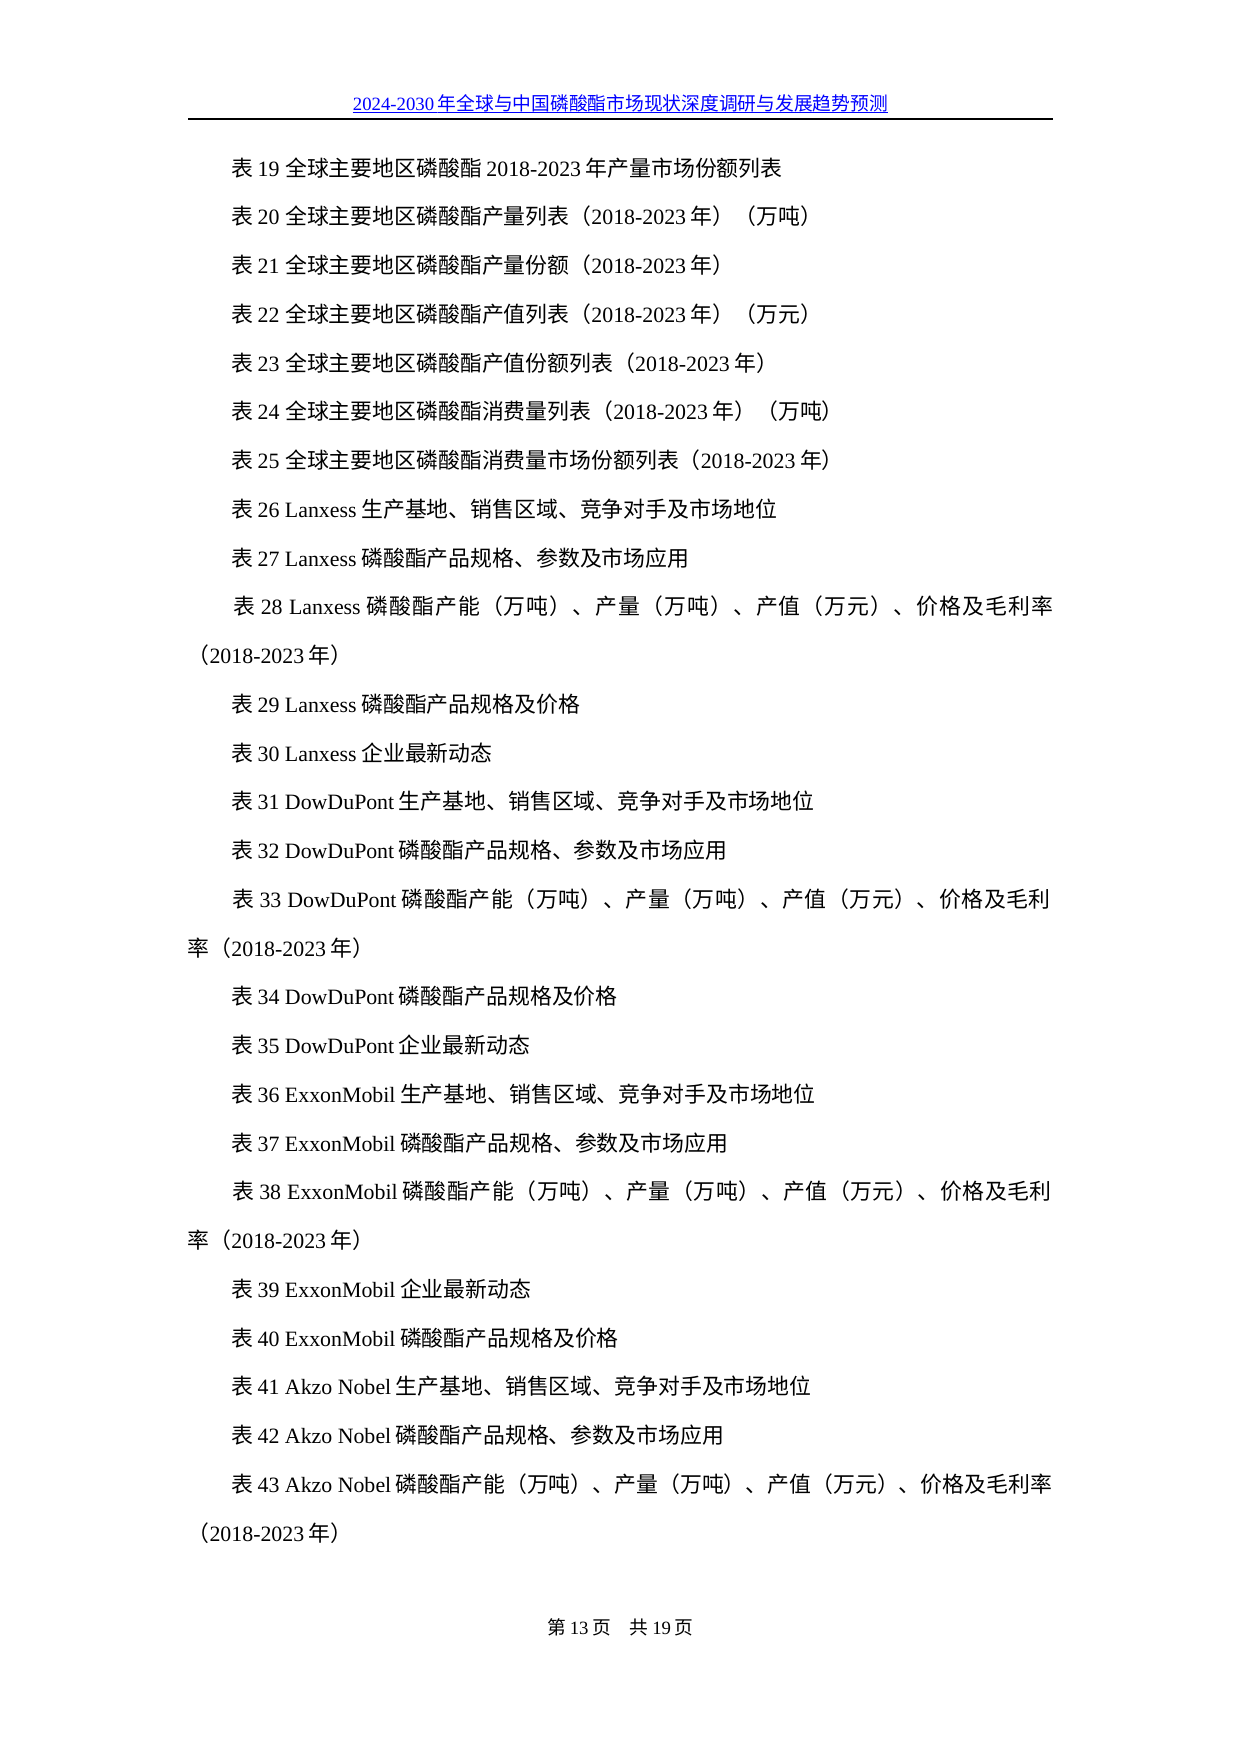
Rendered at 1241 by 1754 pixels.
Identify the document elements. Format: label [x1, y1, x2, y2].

text [187, 150, 1053, 1548]
